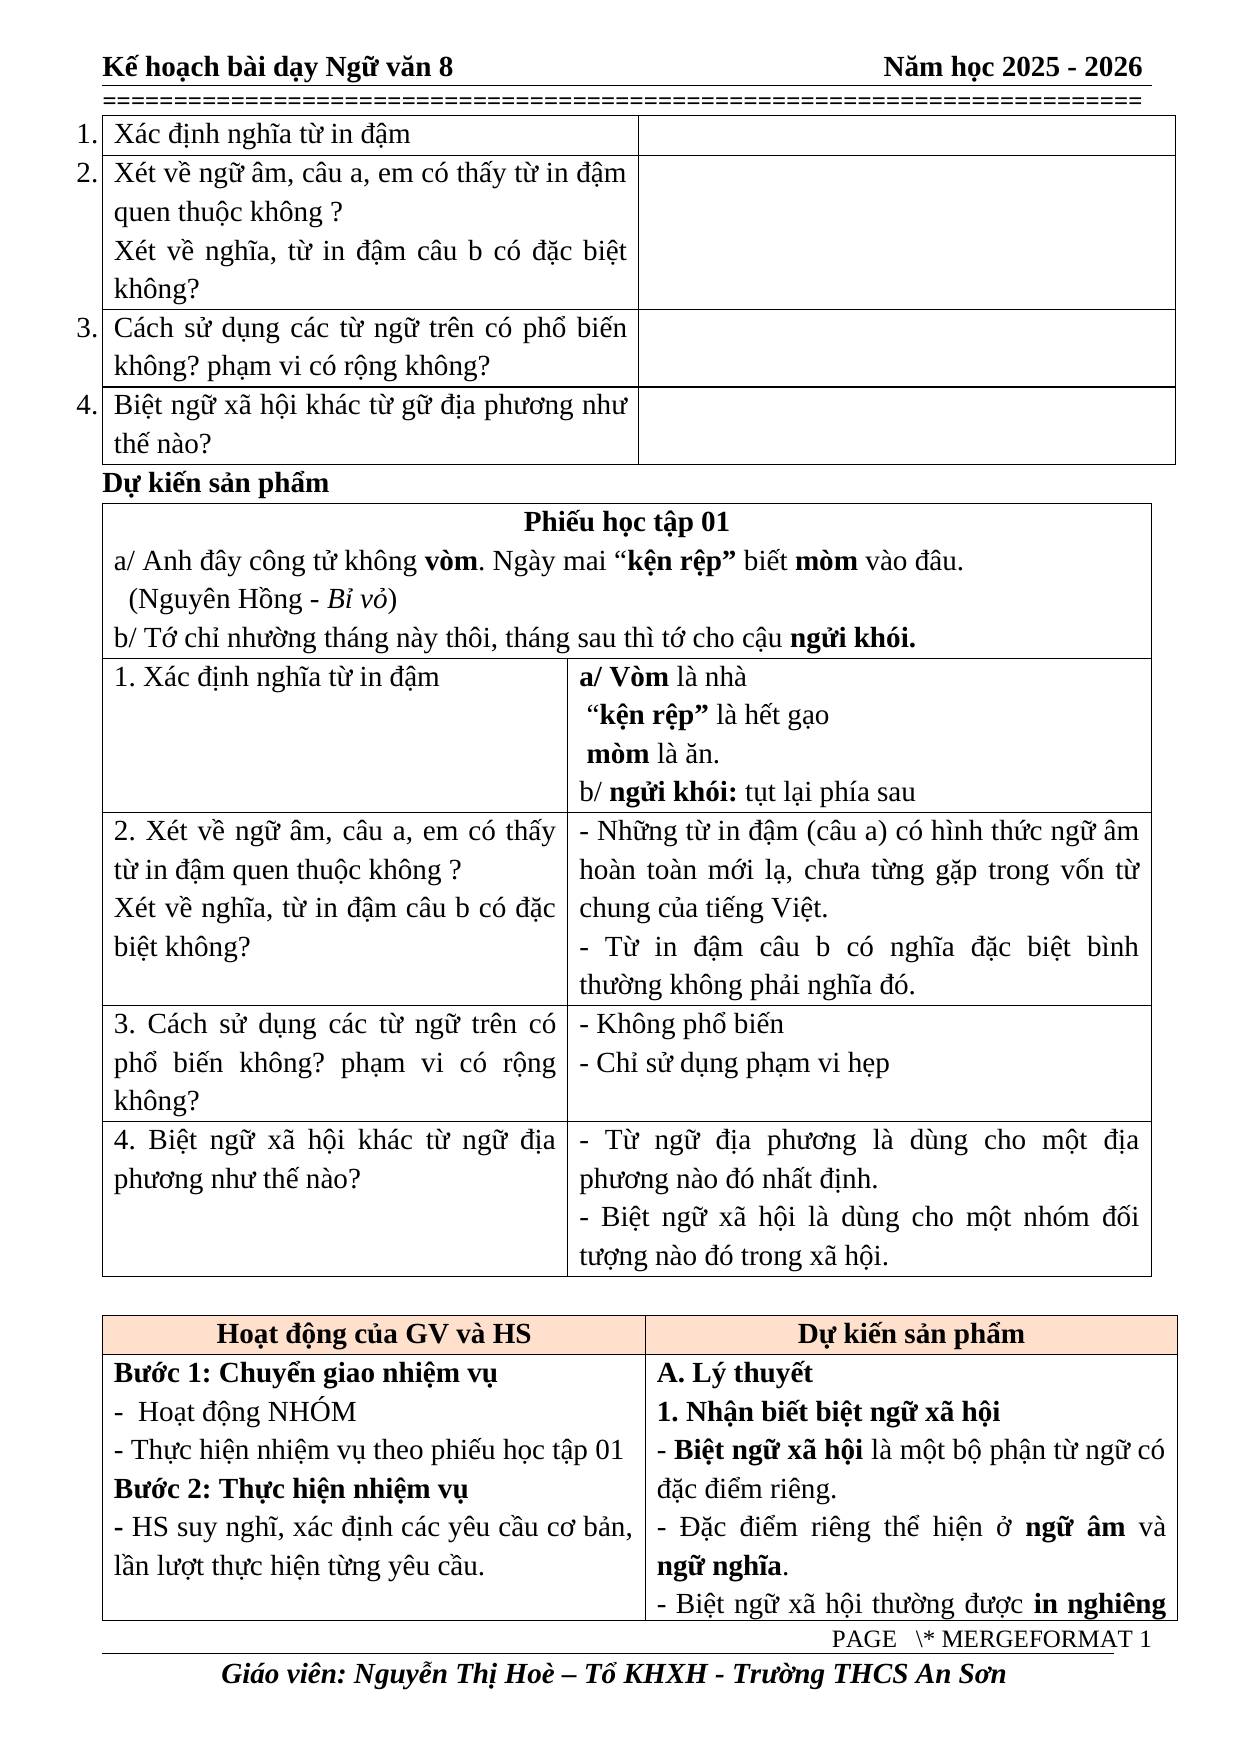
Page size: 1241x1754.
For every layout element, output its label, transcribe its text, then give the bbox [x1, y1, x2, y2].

table_cell [639, 116, 1175, 154]
table_cell 4. Biệt ngữ xã hội khác từ ngữ địa phương như thế nào? [103, 1122, 567, 1276]
table_cell [639, 388, 1175, 464]
table_cell 2. Xét về ngữ âm, câu a, em có thấy từ in đậm quen thuộc không ? Xét về nghĩa, từ in đậm câu b có đặc biệt không? [103, 813, 567, 1005]
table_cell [646, 1355, 1177, 1620]
table_cell Xét về ngữ âm, câu a, em có thấy từ in đậm quen thuộc không ? Xét về nghĩa, từ in đậm câu b có đặc biệt không? [103, 156, 638, 309]
table_cell a/ Vòm là nhà “kện rệp” là hết gạo mòm là ăn. b/ ngửi khói: tụt lại phía sau [568, 659, 1151, 812]
table_header Dự kiến sản phẩm [646, 1316, 1177, 1354]
table_cell - Những từ in đậm (câu a) có hình thức ngữ âm hoàn toàn mới lạ, chưa từng gặp trong vốn từ chung của tiếng Việt. - Từ in đậm câu b có nghĩa đặc biệt bình thường không phải nghĩa đó. [568, 813, 1151, 1005]
table_cell Xác định nghĩa từ in đậm [103, 116, 638, 154]
text Dự kiến sản phẩm [102, 465, 1152, 498]
table_cell - Từ ngữ địa phương là dùng cho một địa phương nào đó nhất định. - Biệt ngữ xã hội là dùng cho một nhóm đối tượng nào đó trong xã hội. [568, 1122, 1151, 1276]
table_cell [639, 310, 1175, 386]
table_header Hoạt động của GV và HS [103, 1316, 645, 1354]
table_cell [639, 156, 1175, 309]
table_cell 1. Xác định nghĩa từ in đậm [103, 659, 567, 812]
table_cell - Không phổ biến - Chỉ sử dụng phạm vi hẹp [568, 1006, 1151, 1121]
table_cell Biệt ngữ xã hội khác từ gữ địa phương như thế nào? [103, 388, 638, 464]
table_cell Cách sử dụng các từ ngữ trên có phổ biến không? phạm vi có rộng không? [103, 310, 638, 386]
table_cell 3. Cách sử dụng các từ ngữ trên có phổ biến không? phạm vi có rộng không? [103, 1006, 567, 1121]
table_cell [103, 1355, 645, 1620]
